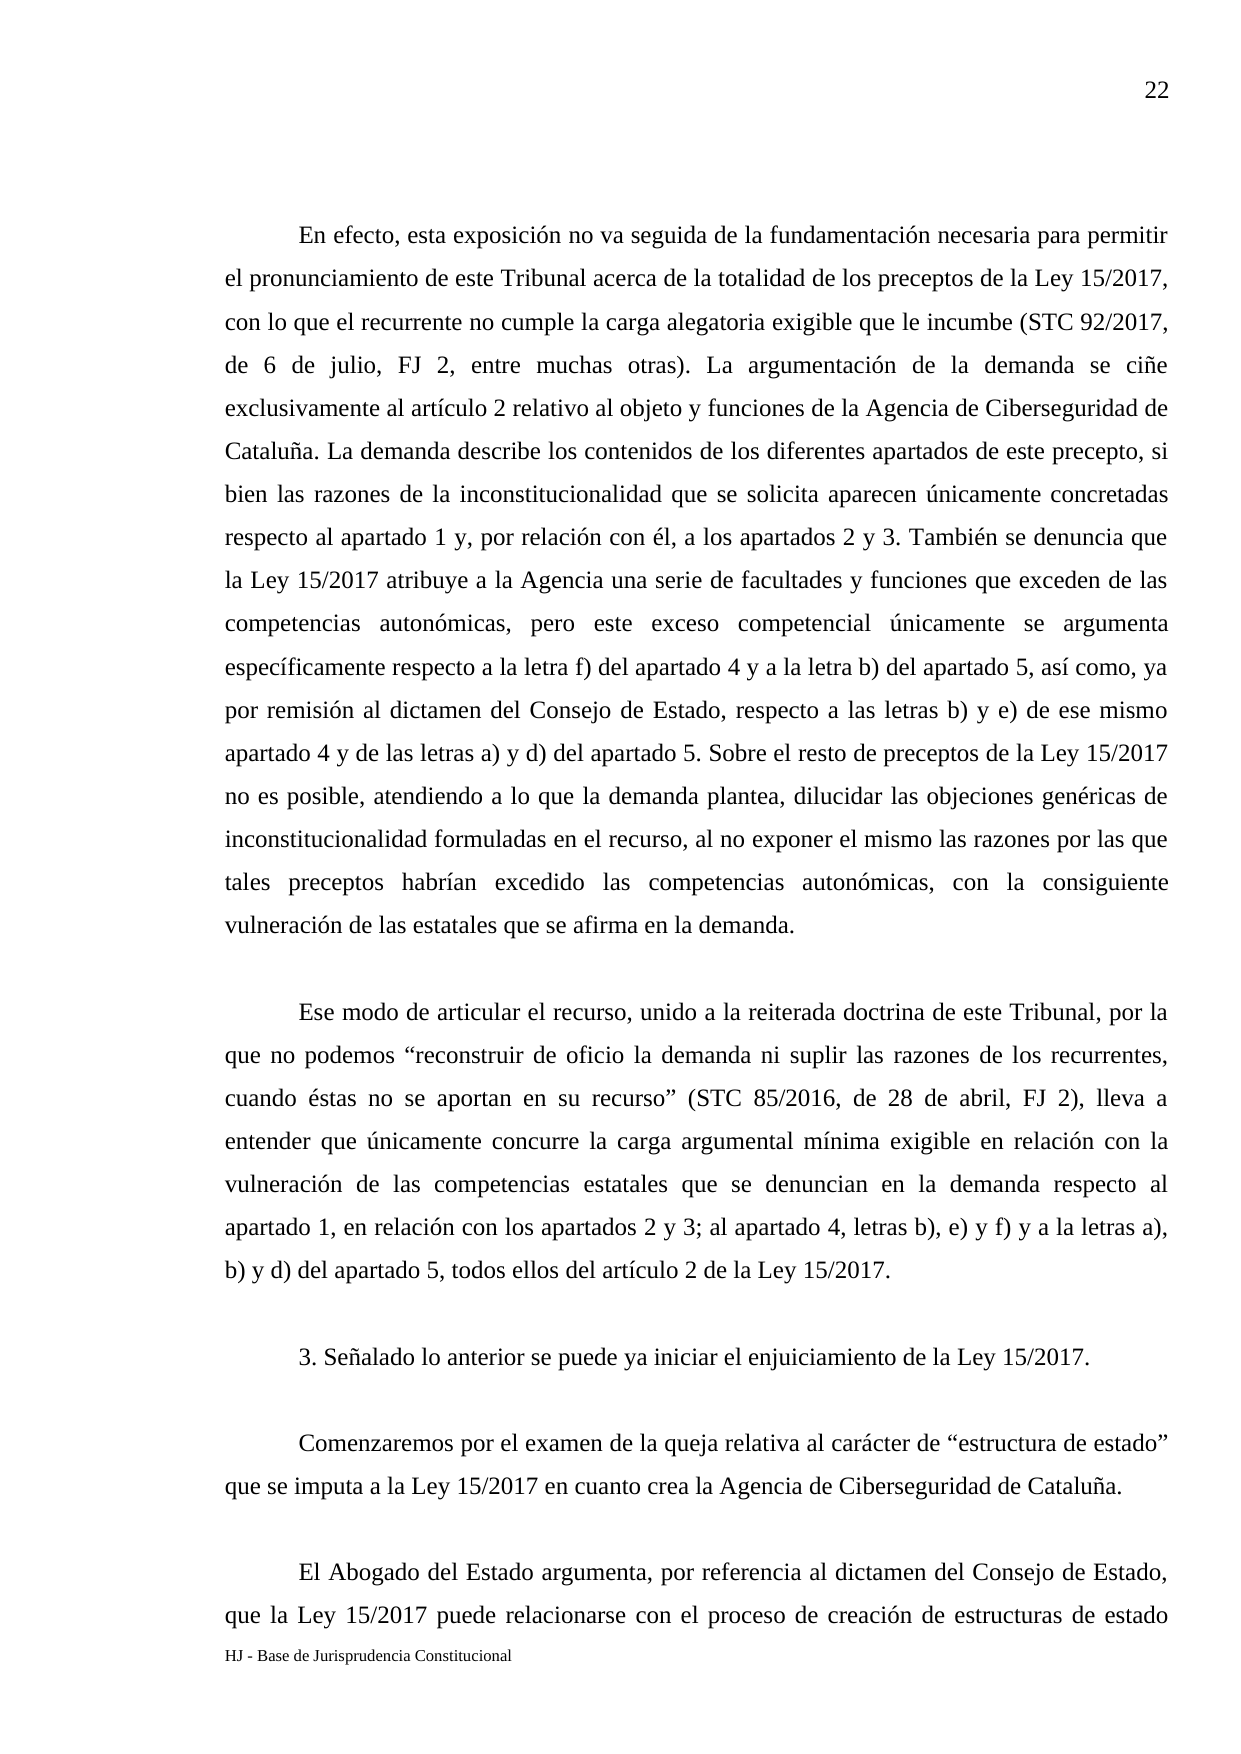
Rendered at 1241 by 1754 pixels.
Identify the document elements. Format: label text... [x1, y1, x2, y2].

text Comenzaremos por el examen de la queja relativa al carácter de “estructura de estado” que se imputa a la Ley 15/2017 en cuanto crea la Agencia de Ciberseguridad de Cataluña. [224, 1428, 1169, 1500]
text En efecto, esta exposición no va seguida de la fundamentación necesaria para permitir el pronunciamiento de este Tribunal acerca de la totalidad de los preceptos de la Ley 15/2017, con lo que el recurrente no cumple la carga alegatoria exigible que le incumbe (STC 92/2017, de 6 de julio, FJ 2, entre muchas otras). La argumentación de la demanda se ciñe exclusivamente al artículo 2 relativo al objeto y funciones de la Agencia de Ciberseguridad de Cataluña. La demanda describe los contenidos de los diferentes apartados de este precepto, si bien las razones de la inconstitucionalidad que se solicita aparecen únicamente concretadas respecto al apartado 1 y, por relación con él, a los apartados 2 y 3. También se denuncia que la Ley 15/2017 atribuye a la Agencia una serie de facultades y funciones que exceden de las competencias autonómicas, pero este exceso competencial únicamente se argumenta específicamente respecto a la letra f) del apartado 4 y a la letra b) del apartado 5, así como, ya por remisión al dictamen del Consejo de Estado, respecto a las letras b) y e) de ese mismo apartado 4 y de las letras a) y d) del apartado 5. Sobre el resto de preceptos de la Ley 15/2017 no es posible, atendiendo a lo que la demanda plantea, dilucidar las objeciones genéricas de inconstitucionalidad formuladas en el recurso, al no exponer el mismo las razones por las que tales preceptos habrían excedido las competencias autonómicas, con la consiguiente vulneración de las estatales que se afirma en la demanda. [224, 220, 1169, 939]
text 3. Señalado lo anterior se puede ya iniciar el enjuiciamiento de la Ley 15/2017. [224, 1342, 1169, 1370]
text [224, 1557, 1169, 1629]
text Ese modo de articular el recurso, unido a la reiterada doctrina de este Tribunal, por la que no podemos “reconstruir de oficio la demanda ni suplir las razones de los recurrentes, cuando éstas no se aportan en su recurso” (STC 85/2016, de 28 de abril, FJ 2), lleva a entender que únicamente concurre la carga argumental mínima exigible en relación con la vulneración de las competencias estatales que se denuncian en la demanda respecto al apartado 1, en relación con los apartados 2 y 3; al apartado 4, letras b), e) y f) y a la letras a), b) y d) del apartado 5, todos ellos del artículo 2 de la Ley 15/2017. [224, 997, 1169, 1284]
